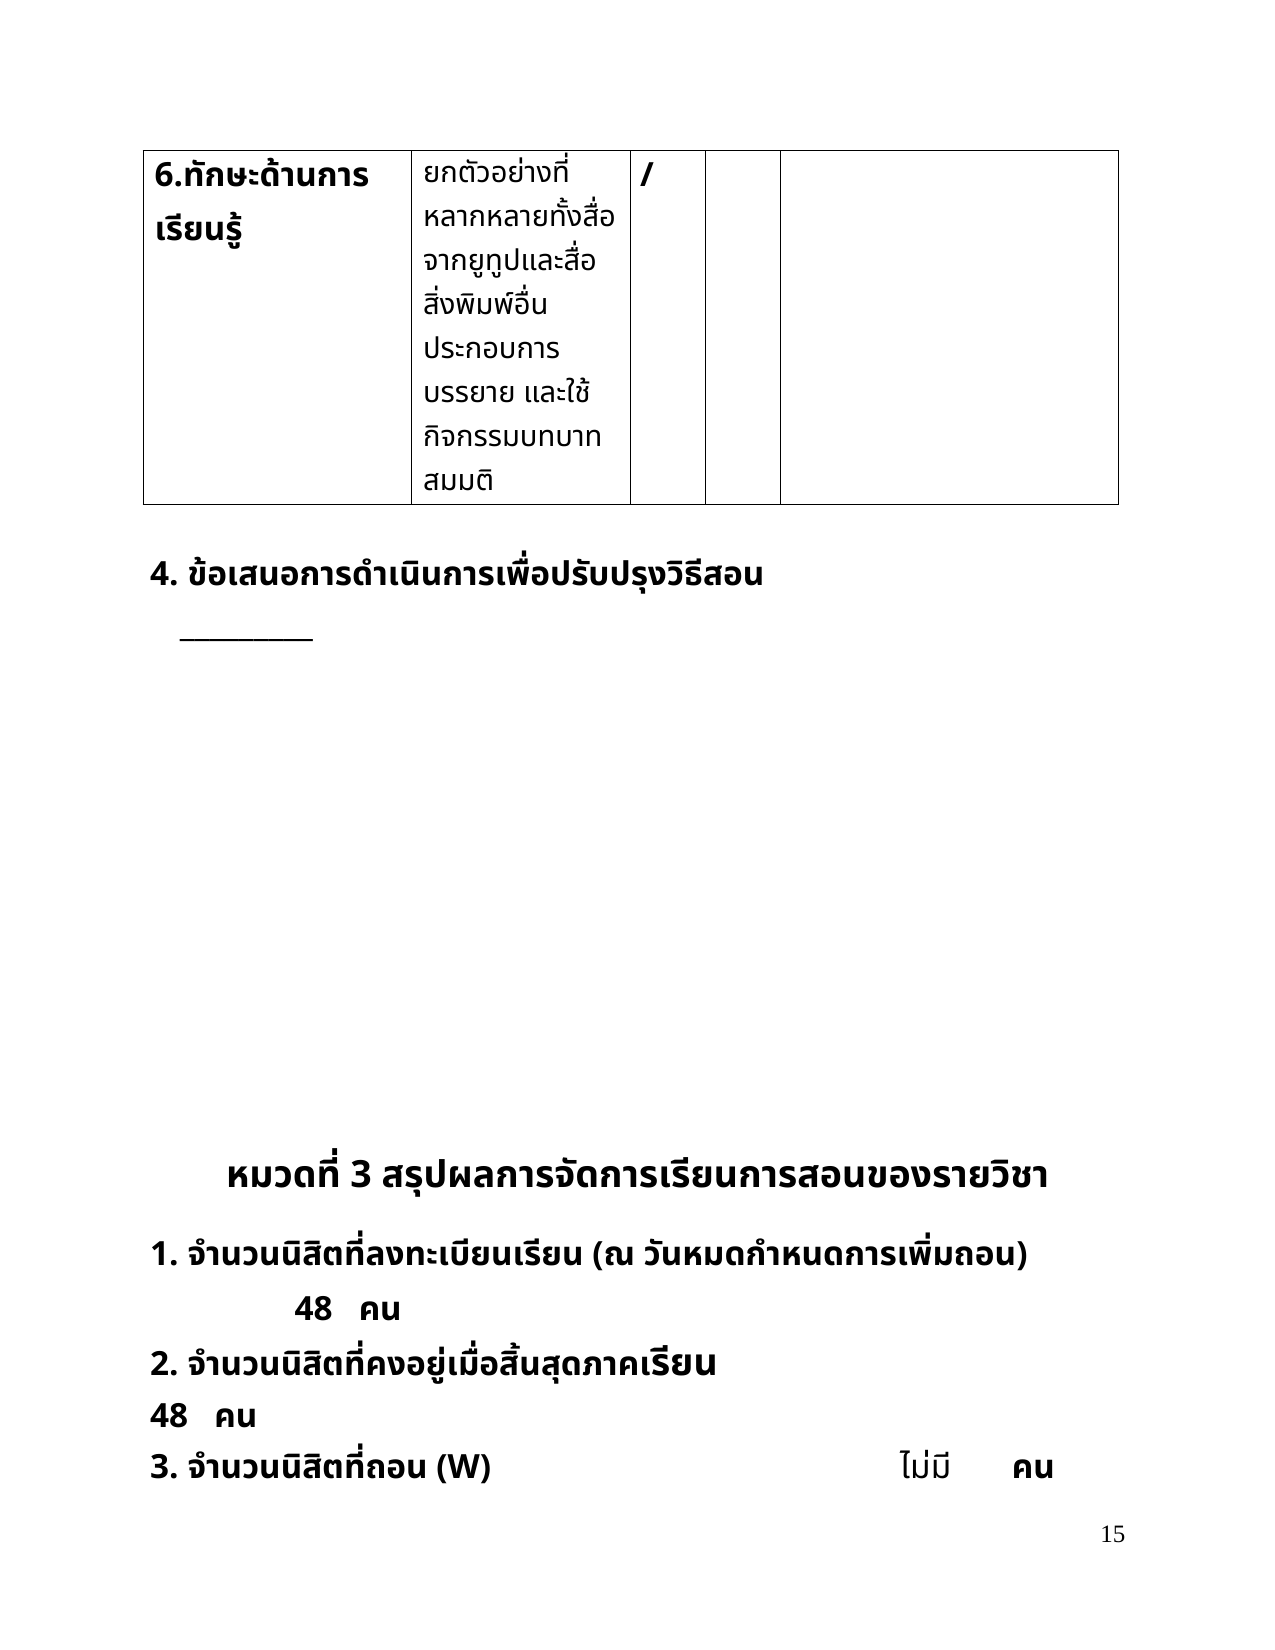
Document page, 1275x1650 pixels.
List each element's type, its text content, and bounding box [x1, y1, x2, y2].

text _________ [150, 601, 1125, 646]
table_cell [706, 151, 780, 503]
text 2. จำนวนนิสิตที่คงอยู่เมื่อสิ้นสุดภาคเรียน 48 คน [150, 1335, 1125, 1443]
text 4. ข้อเสนอการดำเนินการเพื่อปรับปรุงวิธีสอน [150, 550, 1125, 601]
table_cell 6.ทักษะด้านการเรียนรู้ [144, 151, 411, 503]
table_cell ยกตัวอย่างที่หลากหลายทั้งสื่อจากยูทูปและสื่อสิ่งพิมพ์อื่น ประกอบการบรรยาย และใช้กิจกรรมบทบาทสมมติ [412, 151, 630, 503]
text 3. จำนวนนิสิตที่ถอน (W) ไม่มี คน [150, 1443, 1125, 1493]
text หมวดที่ 3 สรุปผลการจัดการเรียนการสอนของรายวิชา [150, 1148, 1125, 1205]
text 1. จำนวนนิสิตที่ลงทะเบียนเรียน (ณ วันหมดกำหนดการเพิ่มถอน) 48 คน [150, 1230, 1125, 1335]
table_cell / [631, 151, 705, 503]
table_cell [781, 151, 1118, 503]
